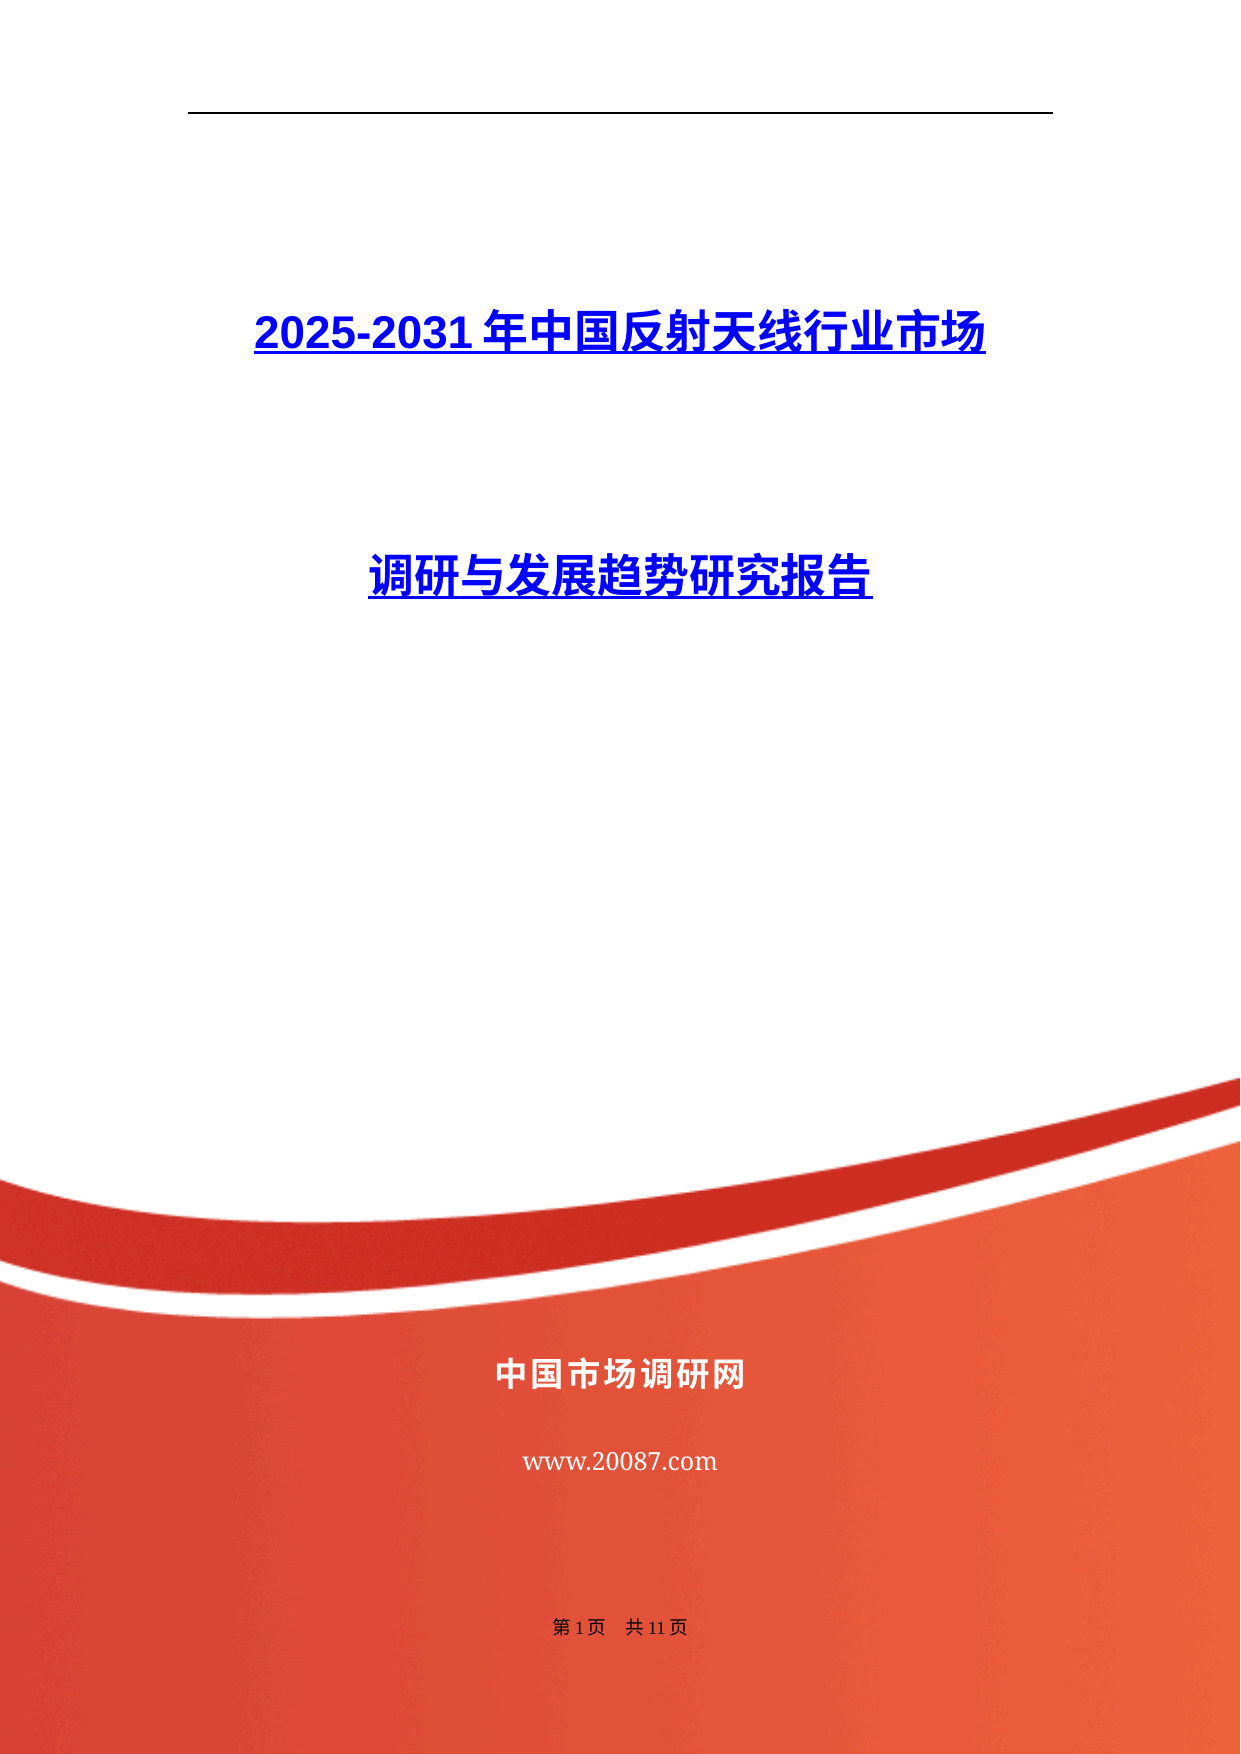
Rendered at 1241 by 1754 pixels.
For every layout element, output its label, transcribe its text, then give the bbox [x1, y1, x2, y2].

picture [0, 1006, 1241, 1754]
table_header 2025-2031年中国反射天线行业市场调研与发展趋势研究报告 [188, 207, 1053, 773]
text www.20087.com [187, 1428, 1053, 1493]
subtitle 中国市场调研网 [187, 1339, 1053, 1404]
